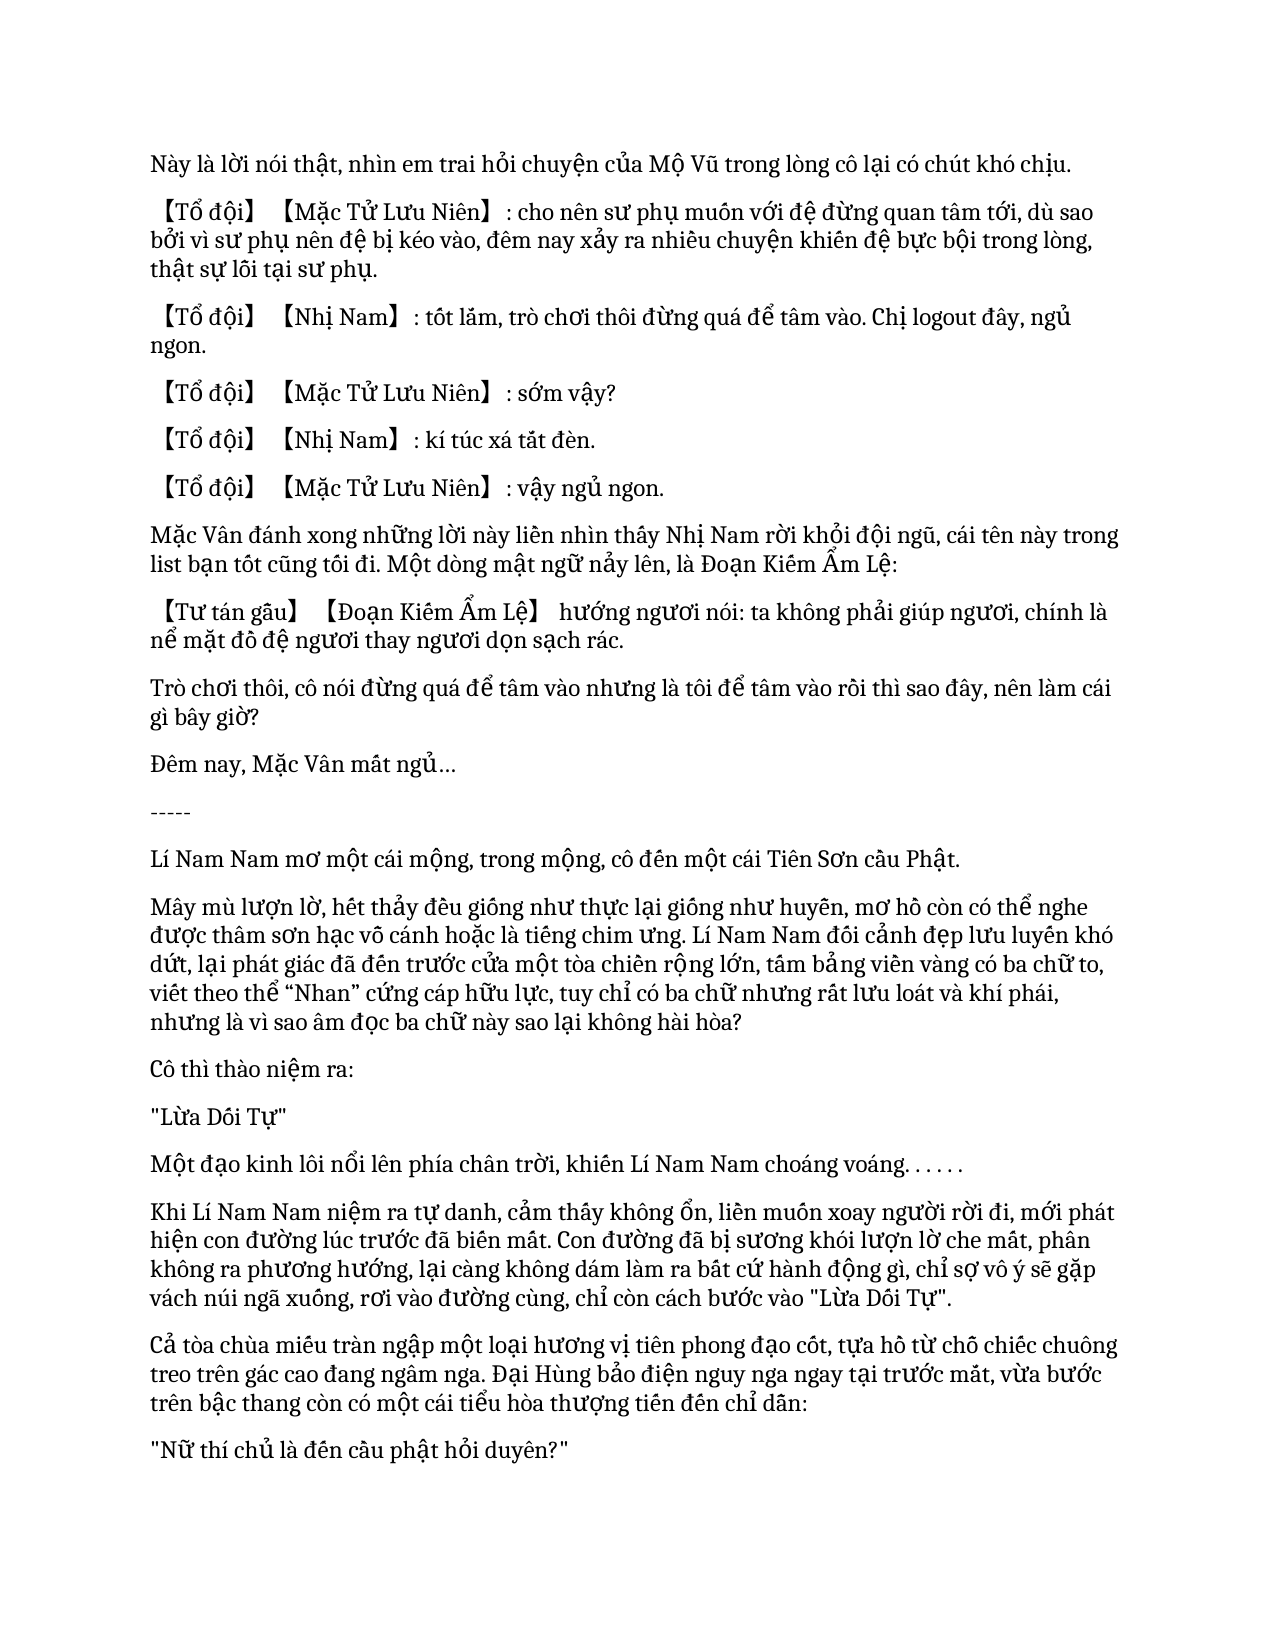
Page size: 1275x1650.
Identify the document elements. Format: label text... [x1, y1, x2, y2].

text 【Tổ đội】【Nhị Nam】: tốt lắm, trò chơi thôi đừng quá để tâm vào. Chị logout đây, ngủ ngon. [150, 302, 1125, 360]
text Cô thì thào niệm ra: [150, 1055, 1125, 1084]
text Đêm nay, Mặc Vân mất ngủ… [150, 750, 1125, 779]
text "Nữ thí chủ là đến cầu phật hỏi duyên?" [150, 1436, 1125, 1465]
text Cả tòa chùa miếu tràn ngập một loại hương vị tiên phong đạo cốt, tựa hồ từ chỗ chiếc chuông treo trên gác cao đang ngâm nga. Đại Hùng bảo điện nguy nga ngay tại trước mắt, vừa bước trên bậc thang còn có một cái tiểu hòa thượng tiến đến chỉ dẫn: [150, 1331, 1125, 1417]
text 【Tổ đội】【Mặc Tử Lưu Niên】: vậy ngủ ngon. [150, 474, 1125, 502]
text ----- [150, 797, 1125, 826]
text Trò chơi thôi, cô nói đừng quá để tâm vào nhưng là tôi để tâm vào rồi thì sao đây, nên làm cái gì bây giờ? [150, 674, 1125, 731]
text 【Tổ đội】【Mặc Tử Lưu Niên】: cho nên sư phụ muốn với đệ đừng quan tâm tới, dù sao bởi vì sư phụ nên đệ bị kéo vào, đêm nay xảy ra nhiều chuyện khiến đệ bực bội trong lòng, thật sự lỗi tại sư phụ. [150, 197, 1125, 284]
text Mặc Vân đánh xong những lời này liền nhìn thấy Nhị Nam rời khỏi đội ngũ, cái tên này trong list bạn tốt cũng tối đi. Một dòng mật ngữ nảy lên, là Đoạn Kiếm Ẩm Lệ: [150, 521, 1125, 579]
text 【Tư tán gẫu】【Đoạn Kiếm Ẩm Lệ】 hướng ngươi nói: ta không phải giúp ngươi, chính là nể mặt đồ đệ ngươi thay ngươi dọn sạch rác. [150, 597, 1125, 655]
text Một đạo kinh lôi nổi lên phía chân trời, khiến Lí Nam Nam choáng voáng. . . . . . [150, 1150, 1125, 1179]
text Này là lời nói thật, nhìn em trai hỏi chuyện của Mộ Vũ trong lòng cô lại có chút khó chịu. [150, 150, 1125, 179]
text 【Tổ đội】【Nhị Nam】: kí túc xá tắt đèn. [150, 426, 1125, 455]
text 【Tổ đội】【Mặc Tử Lưu Niên】: sớm vậy? [150, 379, 1125, 407]
text Lí Nam Nam mơ một cái mộng, trong mộng, cô đến một cái Tiên Sơn cầu Phật. [150, 845, 1125, 874]
text Khi Lí Nam Nam niệm ra tự danh, cảm thấy không ổn, liền muốn xoay người rời đi, mới phát hiện con đường lúc trước đã biến mất. Con đường đã bị sương khói lượn lờ che mất, phân không ra phương hướng, lại càng không dám làm ra bất cứ hành động gì, chỉ sợ vô ý sẽ gặp vách núi ngã xuống, rơi vào đường cùng, chỉ còn cách bước vào "Lừa Dối Tự". [150, 1197, 1125, 1312]
text "Lừa Dối Tự" [150, 1102, 1125, 1131]
text Mây mù lượn lờ, hết thảy đều giống như thực lại giống như huyễn, mơ hồ còn có thể nghe được thâm sơn hạc vỗ cánh hoặc là tiếng chim ưng. Lí Nam Nam đối cảnh đẹp lưu luyến khó dứt, lại phát giác đã đến trước cửa một tòa chiền rộng lớn, tấm bảng viền vàng có ba chữ to, viết theo thể “Nhan” cứng cáp hữu lực, tuy chỉ có ba chữ nhưng rất lưu loát và khí phái, nhưng là vì sao âm đọc ba chữ này sao lại không hài hòa? [150, 892, 1125, 1036]
